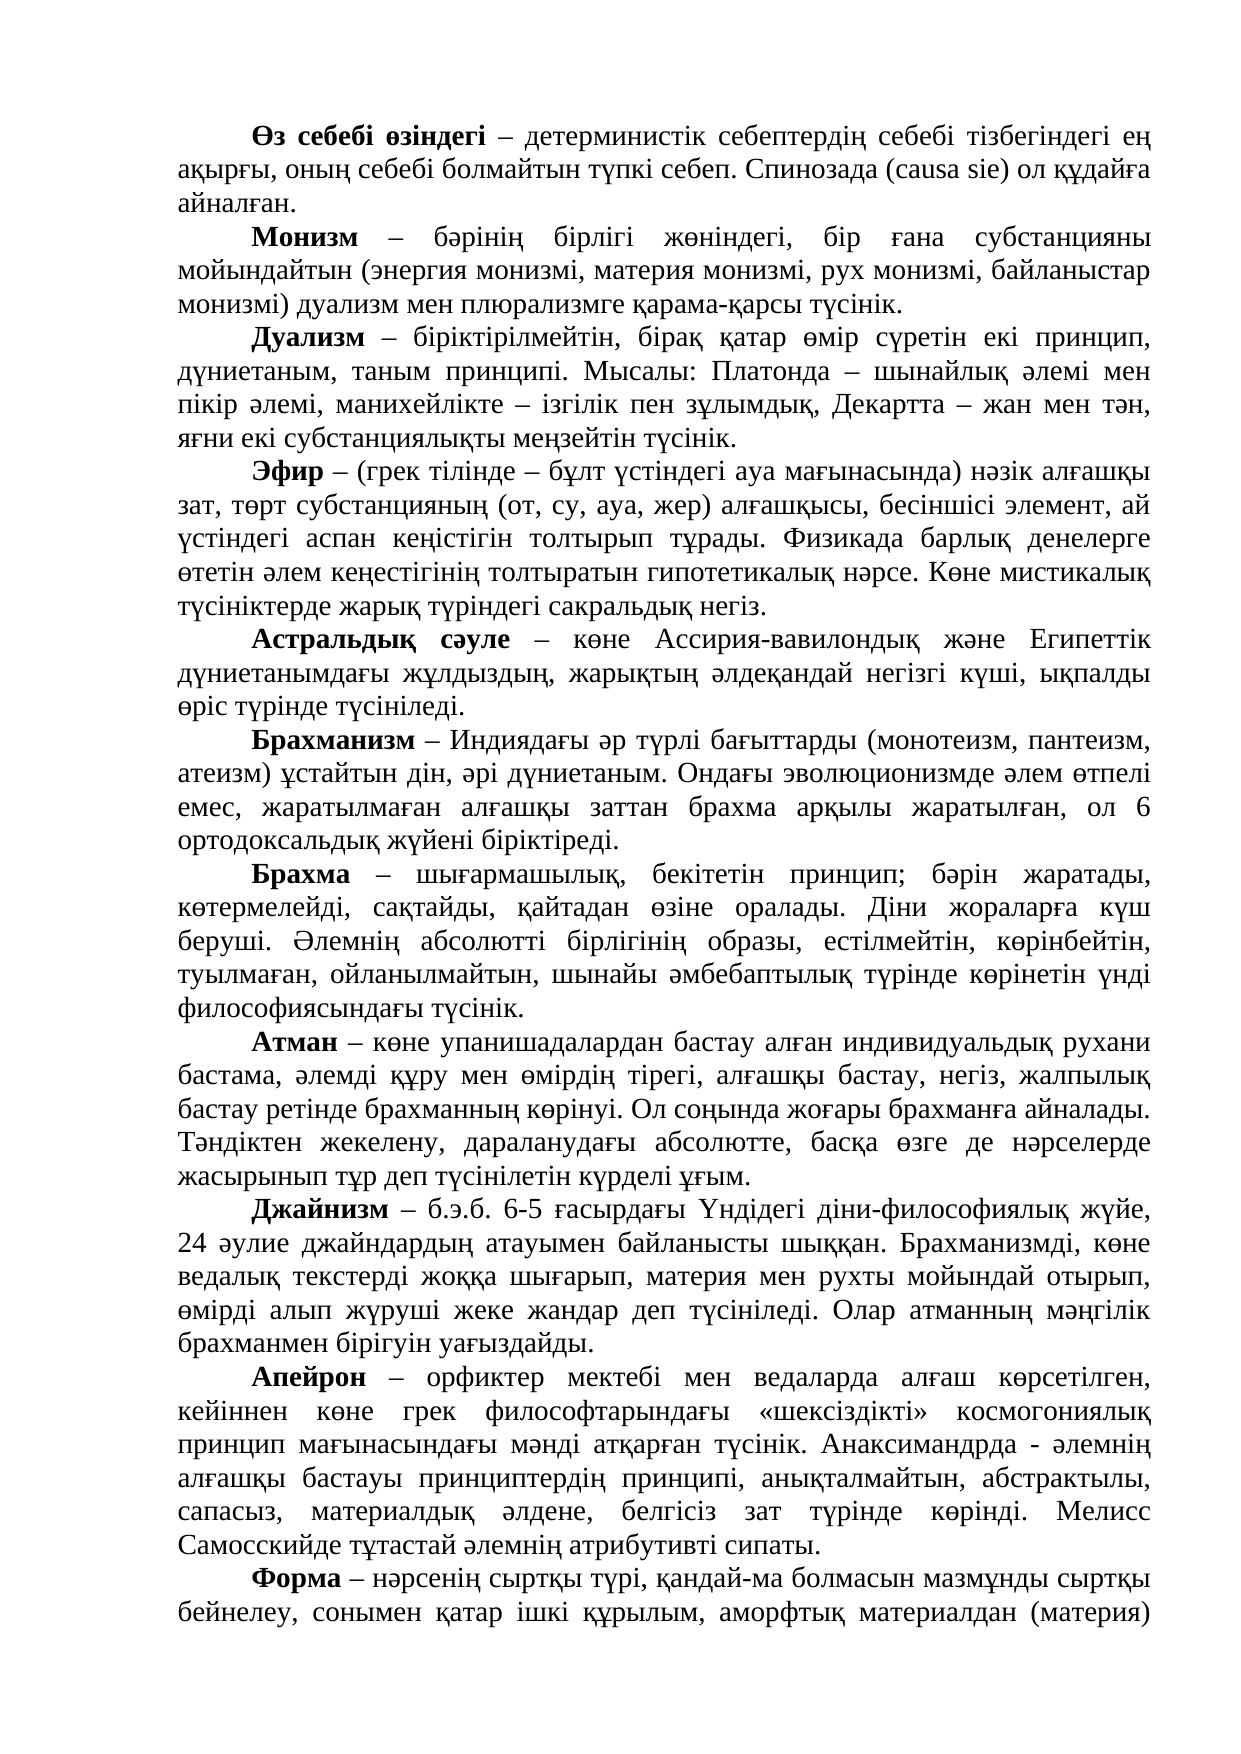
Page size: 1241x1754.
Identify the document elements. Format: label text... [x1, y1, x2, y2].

text Өз себебі өзіндегі – детерминистік себептердің себебі тізбегіндегі ең ақырғы, оның себебі болмайтын түпкі себеп. Спинозада (сausa sie) ол құдайға айналған. [177, 118, 1152, 219]
text Апейрон – орфиктер мектебі мен ведаларда алғаш көрсетілген, кейіннен көне грек философтарындағы «шексіздікті» космогониялық принцип мағынасындағы мәнді атқарған түсінік. Анаксимандрда - әлемнің алғашқы бастауы принциптердің принципі, анықталмайтын, абстрактылы, сапасыз, материалдық әлдене, белгісіз зат түрінде көрінді. Мелисс Самосскийде тұтастай әлемнің атрибутивті сипаты. [177, 1359, 1152, 1560]
text Брахма – шығармашылық, бекітетін принцип; бәрін жаратады, көтермелейді, сақтайды, қайтадан өзіне оралады. Діни жораларға күш беруші. Әлемнің абсолютті бірлігінің образы, естілмейтін, көрінбейтін, туылмаған, ойланылмайтын, шынайы әмбебаптылық түрінде көрінетін үнді философиясындағы түсінік. [177, 856, 1152, 1024]
text Дуализм – біріктірілмейтін, бірақ қатар өмір сүретін екі принцип, дүниетаным, таным принципі. Мысалы: Платонда – шынайлық әлемі мен пікір әлемі, манихейлікте – ізгілік пен зұлымдық, Декартта – жан мен тән, яғни екі субстанциялықты меңзейтін түсінік. [177, 319, 1152, 453]
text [177, 1560, 1152, 1627]
text Эфир – (грек тілінде – бұлт үстіндегі ауа мағынасында) нәзік алғашқы зат, төрт субстанцияның (от, су, ауа, жер) алғашқысы, бесіншісі элемент, ай үстіндегі аспан кеңістігін толтырып тұрады. Физикада барлық денелерге өтетін әлем кеңестігінің толтыратын гипотетикалық нәрсе. Көне мистикалық түсініктерде жарық түріндегі сакральдық негіз. [177, 453, 1152, 621]
text Астральдық сәуле – көне Ассирия-вавилондық және Египеттік дүниетанымдағы жұлдыздың, жарықтың әлдеқандай негізгі күші, ықпалды өріс түрінде түсініледі. [177, 621, 1152, 722]
text Джайнизм – б.э.б. 6-5 ғасырдағы Үндідегі діни-философиялық жүйе, 24 әулие джайндардың атауымен байланысты шыққан. Брахманизмді, көне ведалық текстерді жоққа шығарып, материя мен рухты мойындай отырып, өмірді алып жүруші жеке жандар деп түсініледі. Олар атманның мәңгілік брахманмен бірігуін уағыздайды. [177, 1191, 1152, 1359]
text Монизм – бәрінің бірлігі жөніндегі, бір ғана субстанцияны мойындайтын (энергия монизмі, материя монизмі, рух монизмі, байланыстар монизмі) дуализм мен плюрализмге қарама-қарсы түсінік. [177, 219, 1152, 319]
text Брахманизм – Индиядағы әр түрлі бағыттарды (монотеизм, пантеизм, атеизм) ұстайтын дін, әрі дүниетаным. Ондағы эволюционизмде әлем өтпелі емес, жаратылмаған алғашқы заттан брахма арқылы жаратылған, ол 6 ортодоксальдық жүйені біріктіреді. [177, 722, 1152, 856]
text Атман – көне упанишадалардан бастау алған индивидуальдық рухани бастама, әлемді құру мен өмірдің тірегі, алғашқы бастау, негіз, жалпылық бастау ретінде брахманның көрінуі. Ол соңында жоғары брахманға айналады. Тәндіктен жекелену, дараланудағы абсолютте, басқа өзге де нәрселерде жасырынып тұр деп түсінілетін күрделі ұғым. [177, 1024, 1152, 1191]
